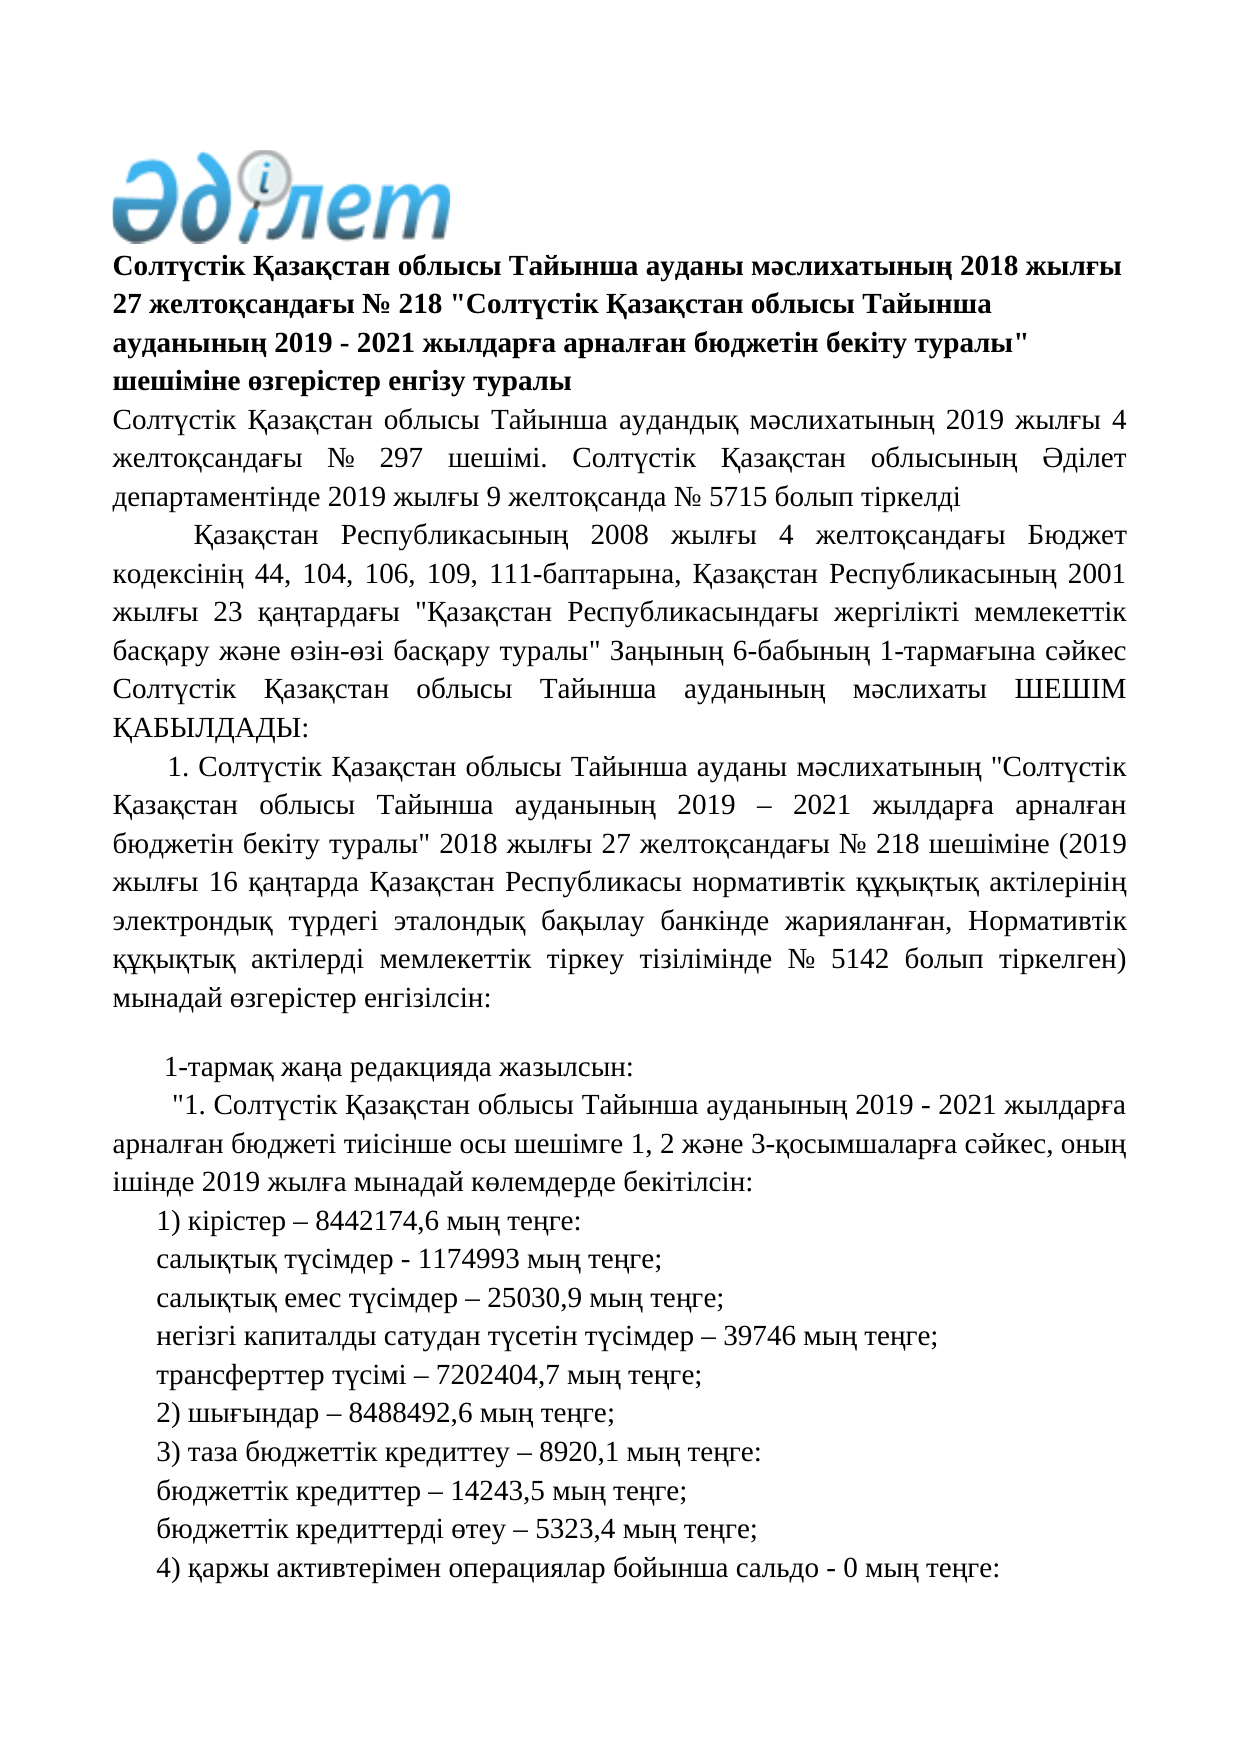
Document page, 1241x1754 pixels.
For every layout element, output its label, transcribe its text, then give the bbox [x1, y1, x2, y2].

text 1) кірістер – 8442174,6 мың теңге: [112, 1203, 1128, 1236]
text Қазақстан Республикасының 2008 жылғы 4 желтоқсандағы Бюджет кодексінің 44, 104, 106, 109, 111-баптарына, Қазақстан Республикасының 2001 жылғы 23 қаңтардағы "Қазақстан Республикасындағы жергілікті мемлекеттік басқару және өзін-өзі басқару туралы" Заңының 6-бабының 1-тармағына сәйкес Солтүстік Қазақстан облысы Тайынша ауданының мәслихаты ШЕШІМ ҚАБЫЛДАДЫ: [112, 517, 1128, 744]
text трансферттер түсімі – 7202404,7 мың теңге; [112, 1357, 1128, 1391]
text Солтүстік Қазақстан облысы Тайынша ауданы мәслихатының 2018 жылғы 27 желтоқсандағы № 218 "Солтүстік Қазақстан облысы Тайынша ауданының 2019 - 2021 жылдарға арналған бюджетін бекіту туралы" шешіміне өзгерістер енгізу туралы [112, 248, 1128, 397]
text бюджеттік кредиттерді өтеу – 5323,4 мың теңге; [112, 1511, 1128, 1545]
text 2) шығындар – 8488492,6 мың теңге; [112, 1396, 1128, 1429]
text "1. Солтүстік Қазақстан облысы Тайынша ауданының 2019 - 2021 жылдарға арналған бюджеті тиісінше осы шешімге 1, 2 және 3-қосымшаларға сәйкес, оның ішінде 2019 жылға мынадай көлемдерде бекітілсін: [112, 1087, 1128, 1198]
text Солтүстік Қазақстан облысы Тайынша аудандық мәслихатының 2019 жылғы 4 желтоқсандағы № 297 шешімі. Солтүстік Қазақстан облысының Әділет департаментінде 2019 жылғы 9 желтоқсанда № 5715 болып тіркелді [112, 402, 1128, 512]
text 1-тармақ жаңа редакцияда жазылсын: [112, 1049, 1128, 1082]
text 4) қаржы активтерімен операциялар бойынша сальдо - 0 мың теңге: [112, 1550, 1128, 1583]
text 1. Солтүстік Қазақстан облысы Тайынша ауданы мәслихатының "Солтүстік Қазақстан облысы Тайынша ауданының 2019 – 2021 жылдарға арналған бюджетін бекіту туралы" 2018 жылғы 27 желтоқсандағы № 218 шешіміне (2019 жылғы 16 қаңтарда Қазақстан Республикасы нормативтік құқықтық актілерінің электрондық түрдегі эталондық бақылау банкінде жарияланған, Нормативтік құқықтық актілерді мемлекеттік тіркеу тізілімінде № 5142 болып тіркелген) мынадай өзгерістер енгізілсін: [112, 749, 1128, 1013]
picture [112, 150, 451, 244]
text бюджеттік кредиттер – 14243,5 мың теңге; [112, 1473, 1128, 1506]
text салықтық емес түсімдер – 25030,9 мың теңге; [112, 1280, 1128, 1313]
text негізгі капиталды сатудан түсетін түсімдер – 39746 мың теңге; [112, 1318, 1128, 1352]
text 3) таза бюджеттік кредиттеу – 8920,1 мың теңге: [112, 1434, 1128, 1468]
text салықтық түсімдер - 1174993 мың теңге; [112, 1241, 1128, 1275]
